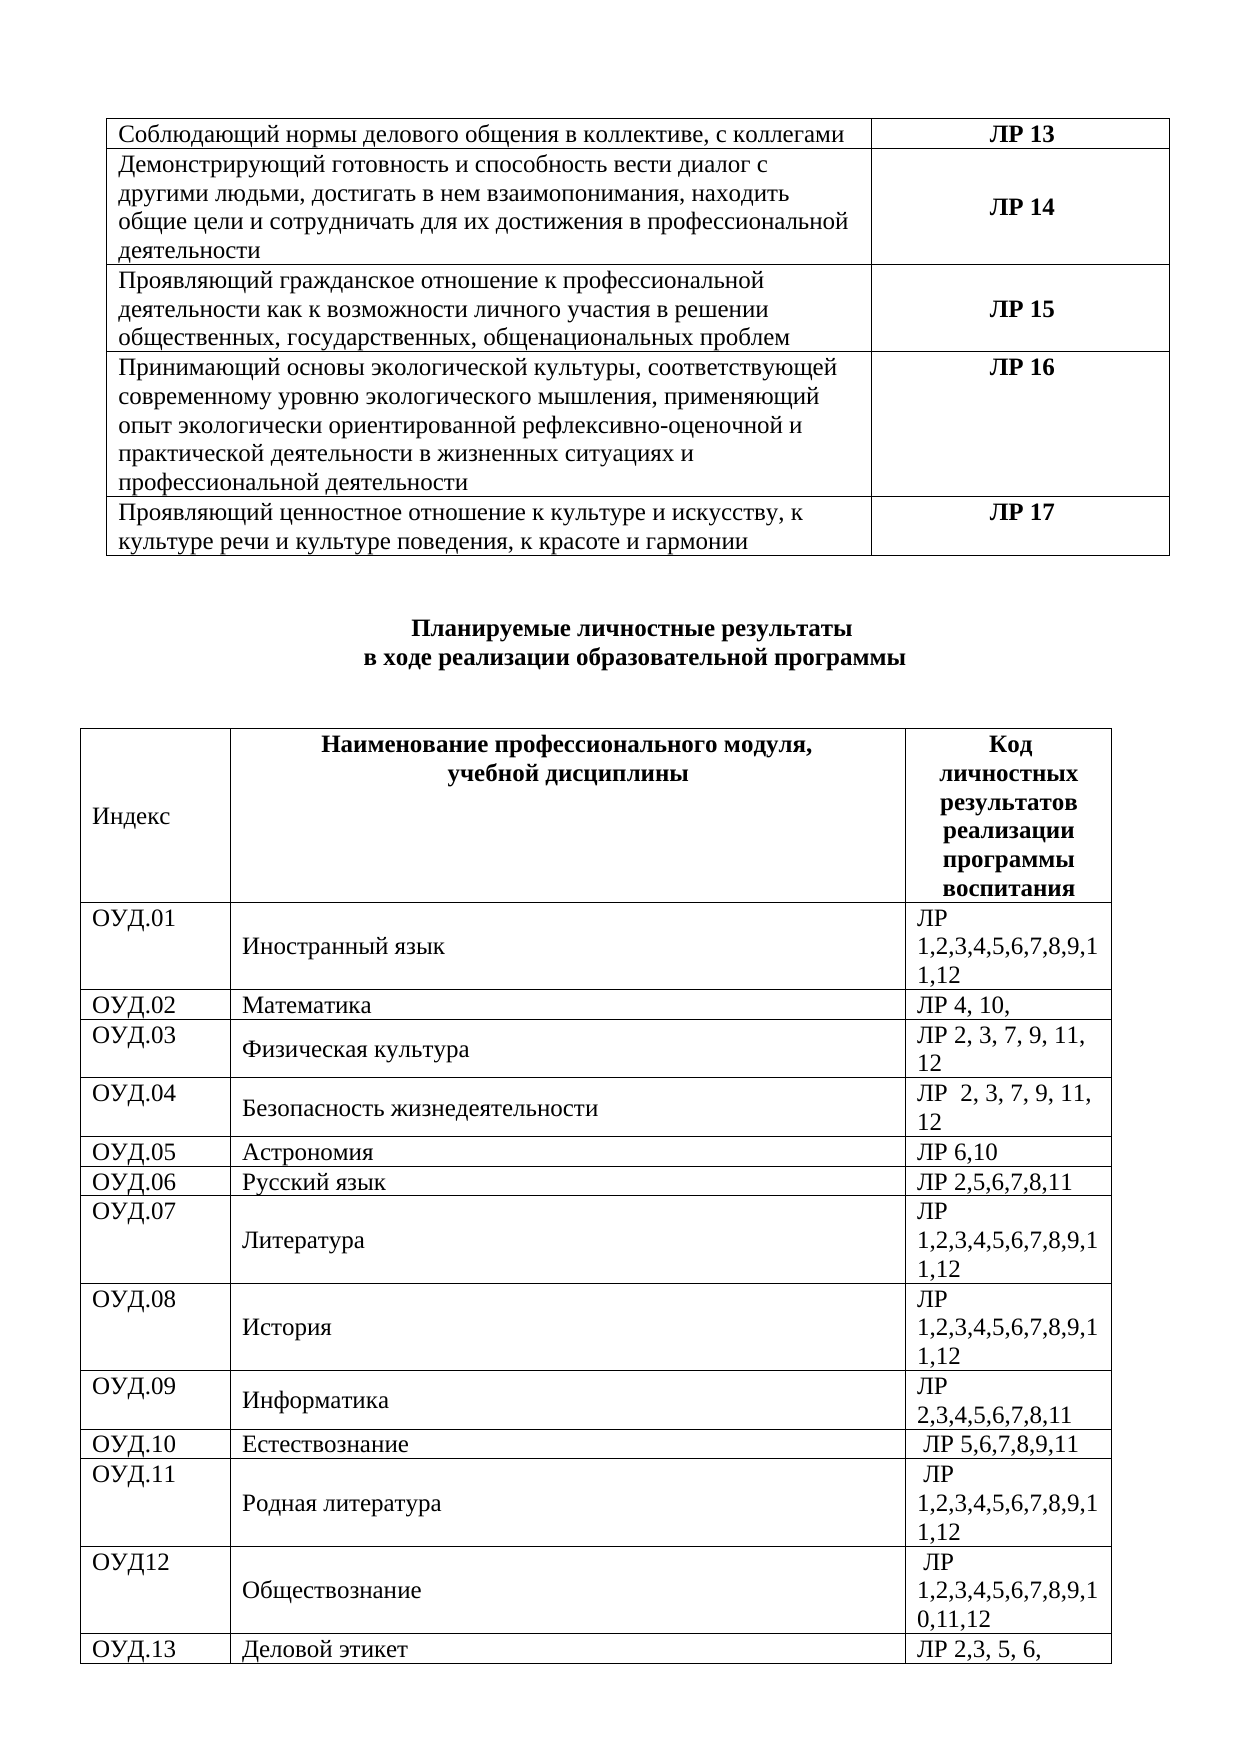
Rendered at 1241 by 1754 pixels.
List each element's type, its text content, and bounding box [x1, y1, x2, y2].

table_cell ЛР 4, 10, [906, 990, 1111, 1019]
table_cell Иностранный язык [231, 903, 905, 989]
table_cell ЛР 13 [872, 119, 1169, 148]
table_cell ОУД.02 [81, 990, 230, 1019]
table_cell Безопасность жизнедеятельности [231, 1078, 905, 1136]
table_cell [906, 1634, 1111, 1663]
table_cell Обществознание [231, 1547, 905, 1633]
table_cell Астрономия [231, 1137, 905, 1166]
table_cell История [231, 1284, 905, 1370]
table_cell ЛР 2, 3, 7, 9, 11, 12 [906, 1020, 1111, 1077]
table_cell Родная литература [231, 1459, 905, 1546]
table_header Наименование профессионального модуля, учебной дисциплины [231, 729, 905, 902]
table_cell ЛР 2,3,4,5,6,7,8,11 [906, 1371, 1111, 1428]
table_cell ОУД12 [81, 1547, 230, 1633]
table_cell ЛР 1,2,3,4,5,6,7,8,9,11,12 [906, 1284, 1111, 1370]
table_cell Русский язык [231, 1167, 905, 1195]
table_cell ОУД.01 [81, 903, 230, 989]
table_cell ОУД.05 [81, 1137, 230, 1166]
table_cell ОУД.07 [81, 1196, 230, 1283]
table_cell Физическая культура [231, 1020, 905, 1077]
table_cell Литература [231, 1196, 905, 1283]
table_cell Соблюдающий нормы делового общения в коллективе, с коллегами [107, 119, 871, 148]
table_cell ОУД.10 [81, 1430, 230, 1458]
table_cell ЛР 16 [872, 352, 1169, 496]
text Планируемые личностные результаты в ходе реализации образовательной программы [118, 613, 1152, 671]
table_cell ОУД.13 [81, 1634, 230, 1663]
table_cell ОУД.03 [81, 1020, 230, 1077]
table_cell ЛР 1,2,3,4,5,6,7,8,9,11,12 [906, 1196, 1111, 1283]
table_cell Демонстрирующий готовность и способность вести диалог с другими людьми, достигать в нем взаимопонимания, находить общие цели и сотрудничать для их достижения в профессиональной деятельности [107, 149, 871, 264]
table_cell Деловой этикет [231, 1634, 905, 1663]
table_cell Проявляющий ценностное отношение к культуре и искусству, к культуре речи и культуре поведения, к красоте и гармонии [107, 497, 871, 554]
table_header Код личностных результатов реализации программы воспитания [906, 729, 1111, 902]
table_cell ОУД.06 [81, 1167, 230, 1195]
table_cell Математика [231, 990, 905, 1019]
table_cell ОУД.04 [81, 1078, 230, 1136]
table_cell Проявляющий гражданское отношение к профессиональной деятельности как к возможности личного участия в решении общественных, государственных, общенациональных проблем [107, 265, 871, 351]
table_cell ЛР 1,2,3,4,5,6,7,8,9,10,11,12 [906, 1547, 1111, 1633]
table_cell ЛР 6,10 [906, 1137, 1111, 1166]
table_cell ЛР 2,5,6,7,8,11 [906, 1167, 1111, 1195]
table_cell ЛР 15 [872, 265, 1169, 351]
table_cell Информатика [231, 1371, 905, 1428]
table_header Индекс [81, 729, 230, 902]
table_cell ЛР 14 [872, 149, 1169, 264]
table_cell ЛР 1,2,3,4,5,6,7,8,9,11,12 [906, 1459, 1111, 1546]
table_cell Естествознание [231, 1430, 905, 1458]
table_cell ОУД.11 [81, 1459, 230, 1546]
table_cell ОУД.08 [81, 1284, 230, 1370]
table_cell ЛР 5,6,7,8,9,11 [906, 1430, 1111, 1458]
table_cell ЛР 1,2,3,4,5,6,7,8,9,11,12 [906, 903, 1111, 989]
table_cell Принимающий основы экологической культуры, соответствующей современному уровню экологического мышления, применяющий опыт экологически ориентированной рефлексивно-оценочной и практической деятельности в жизненных ситуациях и профессиональной деятельности [107, 352, 871, 496]
table_cell ЛР 17 [872, 497, 1169, 554]
table_cell ОУД.09 [81, 1371, 230, 1428]
table_cell ЛР 2, 3, 7, 9, 11, 12 [906, 1078, 1111, 1136]
